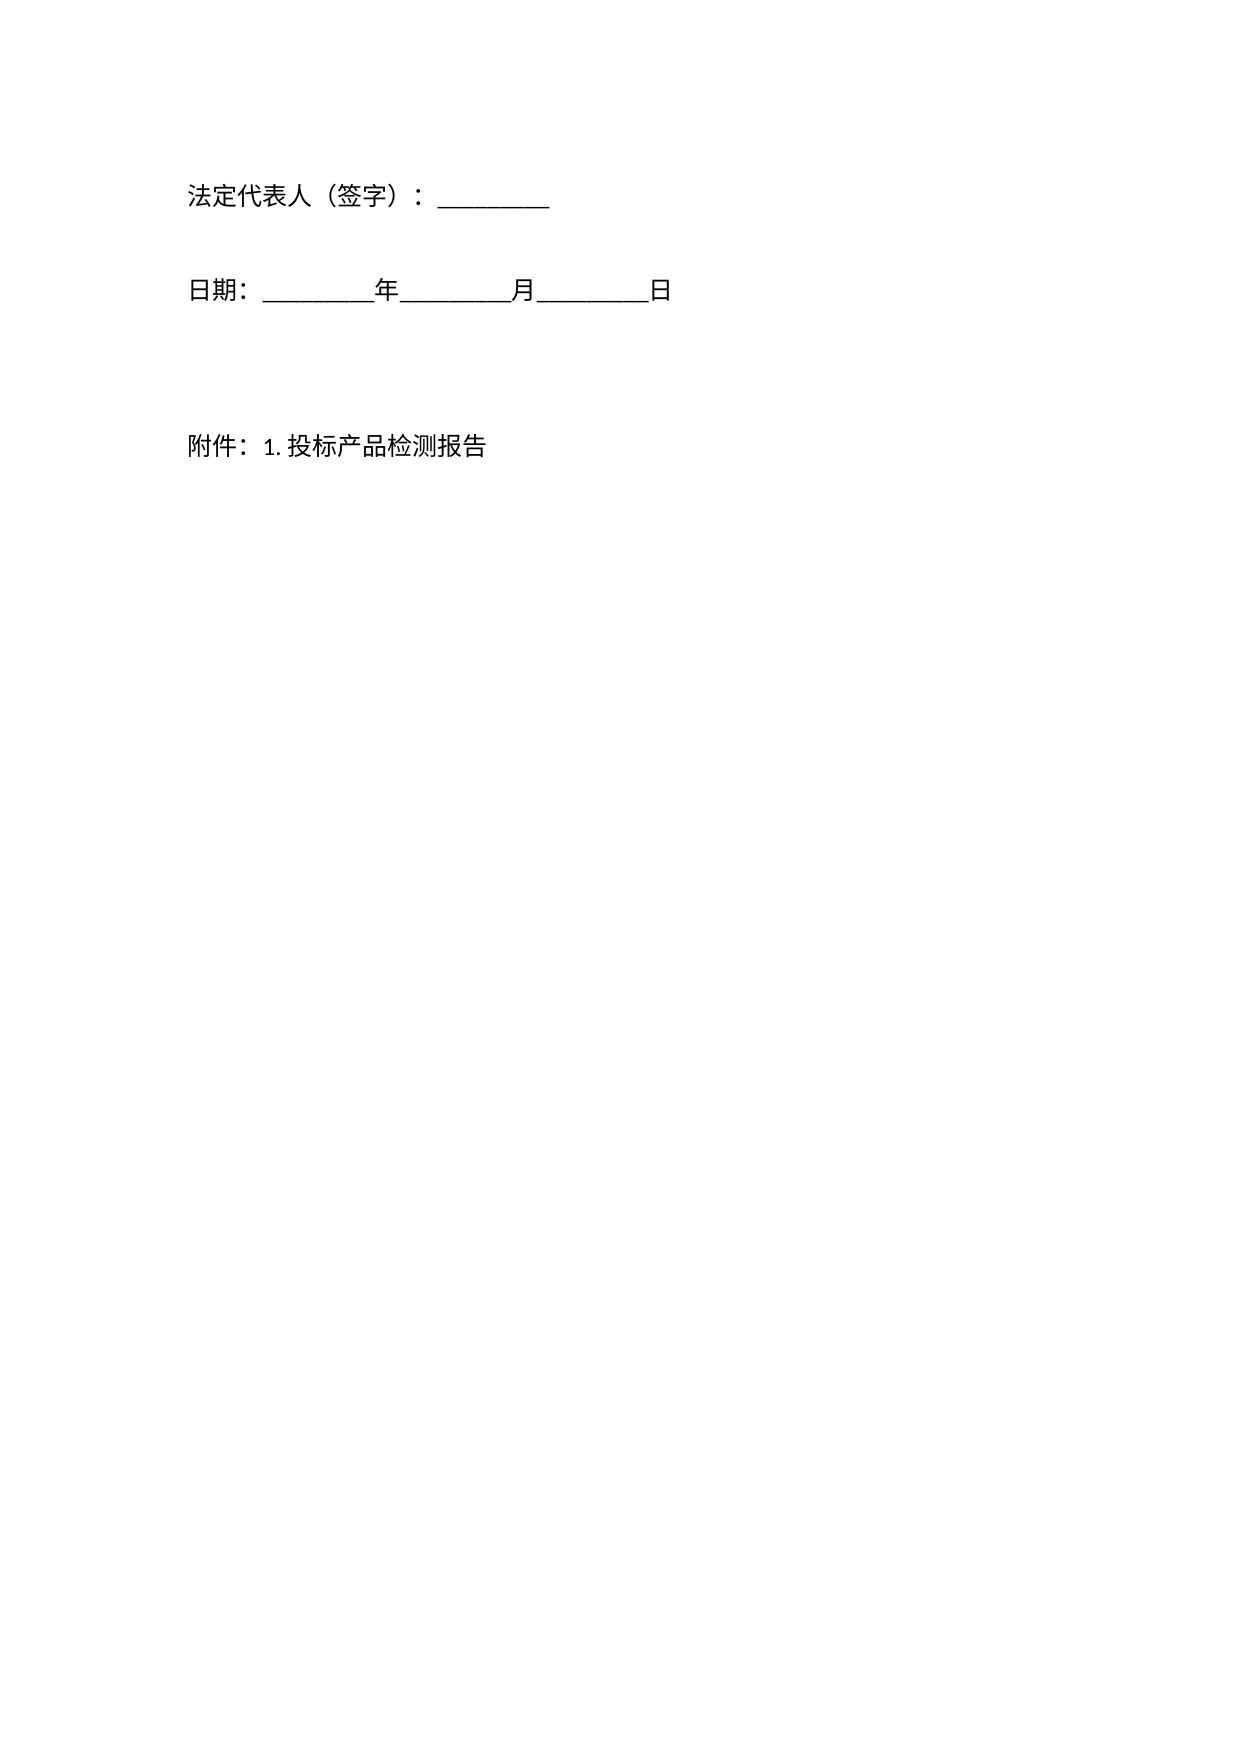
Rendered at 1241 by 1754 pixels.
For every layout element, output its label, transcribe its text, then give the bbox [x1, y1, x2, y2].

text 法定代表人（签字）：_________ [187, 162, 1053, 227]
text 日期：_________年_________月_________日 [187, 256, 1053, 321]
text 附件：1. 投标产品检测报告 [187, 412, 1053, 477]
